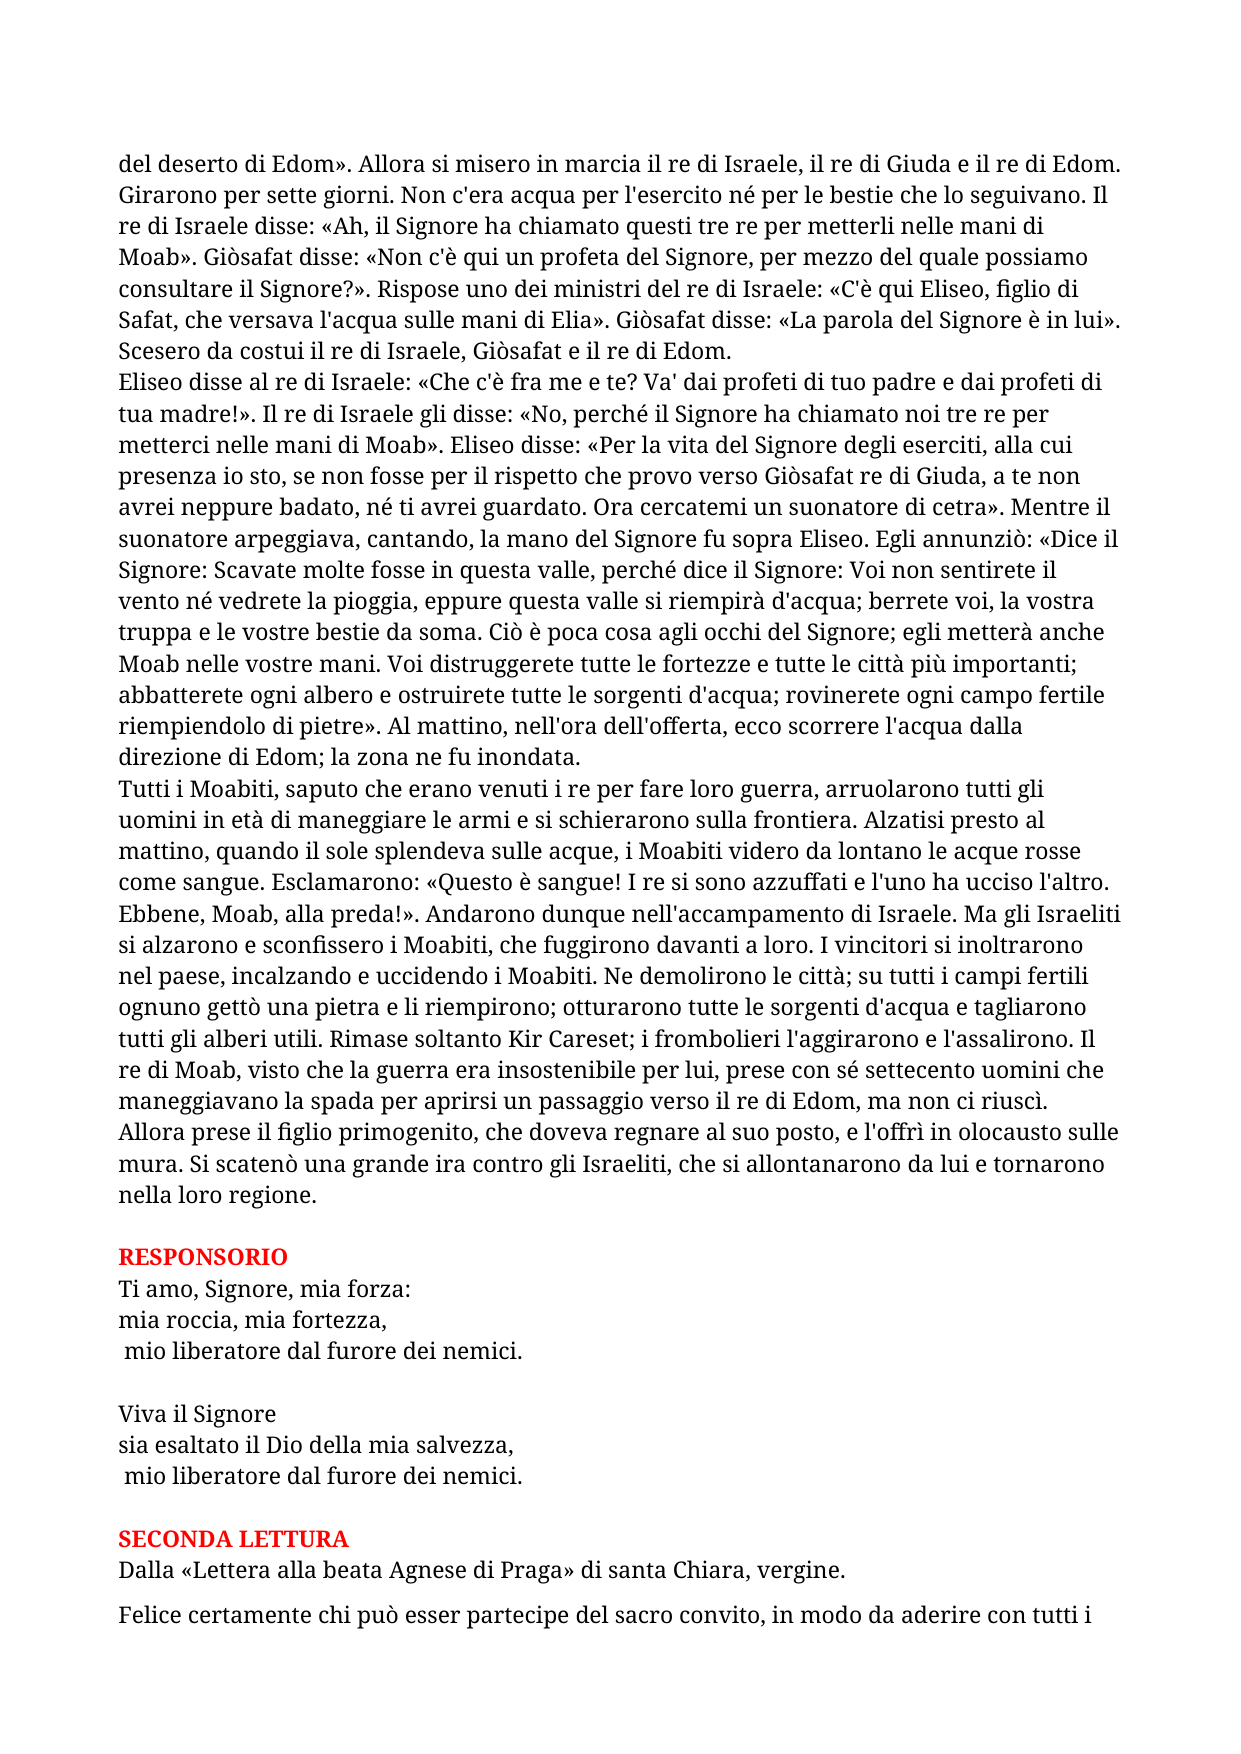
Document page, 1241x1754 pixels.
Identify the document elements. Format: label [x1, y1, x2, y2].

text [118, 148, 1122, 1631]
